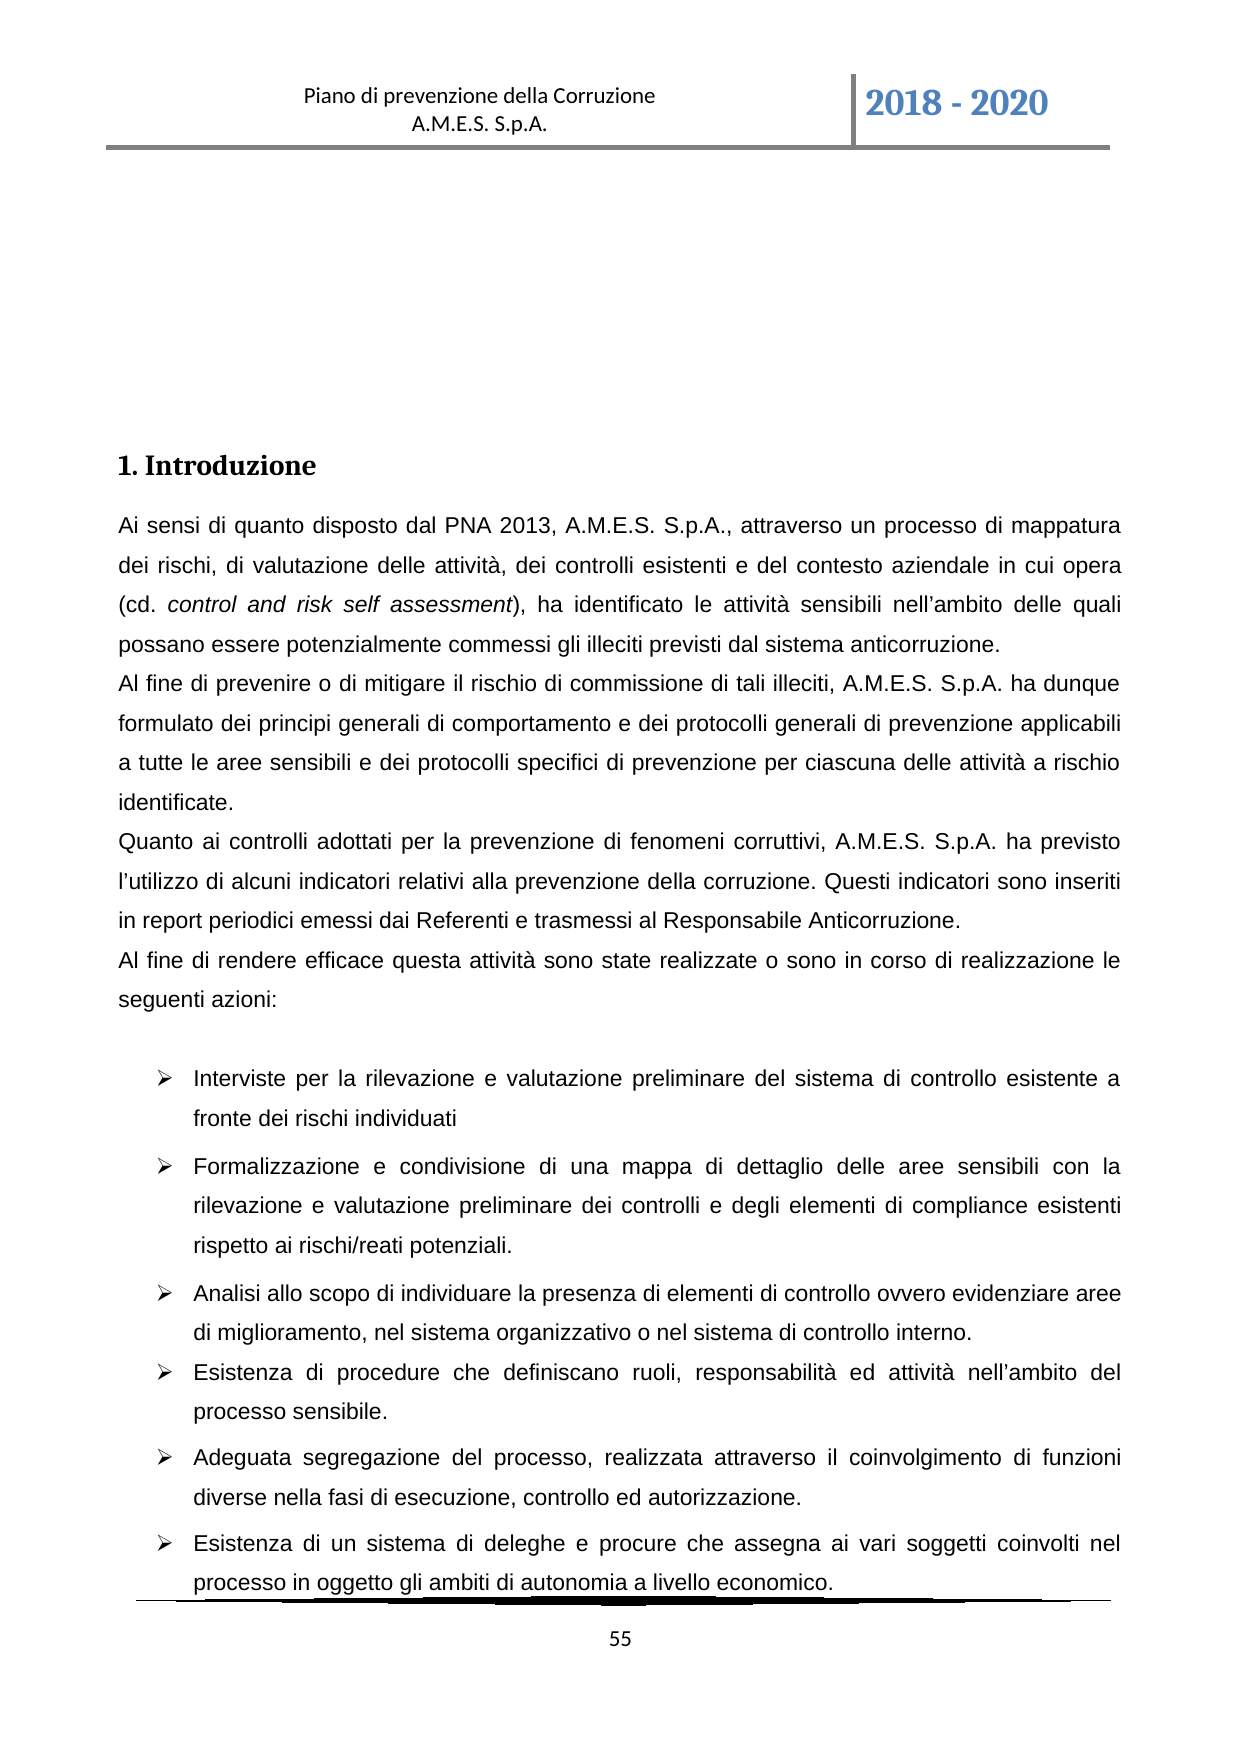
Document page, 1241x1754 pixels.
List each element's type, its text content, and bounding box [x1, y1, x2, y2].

list Interviste per la rilevazione e valutazione preliminare del sistema di controllo esistente a fronte dei rischi individuati [156, 1065, 1122, 1131]
text Al fine di rendere efficace questa attività sono state realizzate o sono in corso di realizzazione le seguenti azioni: [118, 947, 1122, 1012]
list Formalizzazione e condivisione di una mappa di dettaglio delle aree sensibili con la rilevazione e valutazione preliminare dei controlli e degli elementi di compliance esistenti rispetto ai rischi/reati potenziali. [156, 1153, 1122, 1258]
list Esistenza di un sistema di deleghe e procure che assegna ai vari soggetti coinvolti nel processo in oggetto gli ambiti di autonomia a livello economico. [156, 1529, 1122, 1595]
text Quanto ai controlli adottati per la prevenzione di fenomeni corruttivi, A.M.E.S. S.p.A. ha previsto l’utilizzo di alcuni indicatori relativi alla prevenzione della corruzione. Questi indicatori sono inseriti in report periodici emessi dai Referenti e trasmessi al Responsabile Anticorruzione. [118, 828, 1122, 933]
text Al fine di prevenire o di mitigare il rischio di commissione di tali illeciti, A.M.E.S. S.p.A. ha dunque formulato dei principi generali di comportamento e dei protocolli generali di prevenzione applicabili a tutte le aree sensibili e dei protocolli specifici di prevenzione per ciascuna delle attività a rischio identificate. [118, 670, 1122, 815]
text 1. Introduzione [118, 449, 1122, 482]
list Adeguata segregazione del processo, realizzata attraverso il coinvolgimento di funzioni diverse nella fasi di esecuzione, controllo ed autorizzazione. [156, 1444, 1122, 1510]
list Analisi allo scopo di individuare la presenza di elementi di controllo ovvero evidenziare aree di miglioramento, nel sistema organizzativo o nel sistema di controllo interno. [156, 1280, 1122, 1346]
list Esistenza di procedure che definiscano ruoli, responsabilità ed attività nell’ambito del processo sensibile. [156, 1359, 1122, 1424]
text Ai sensi di quanto disposto dal PNA 2013, A.M.E.S. S.p.A., attraverso un processo di mappatura dei rischi, di valutazione delle attività, dei controlli esistenti e del contesto aziendale in cui opera (cd. control and risk self assessment), ha identificato le attività sensibili nell’ambito delle quali possano essere potenzialmente commessi gli illeciti previsti dal sistema anticorruzione. [118, 512, 1122, 657]
